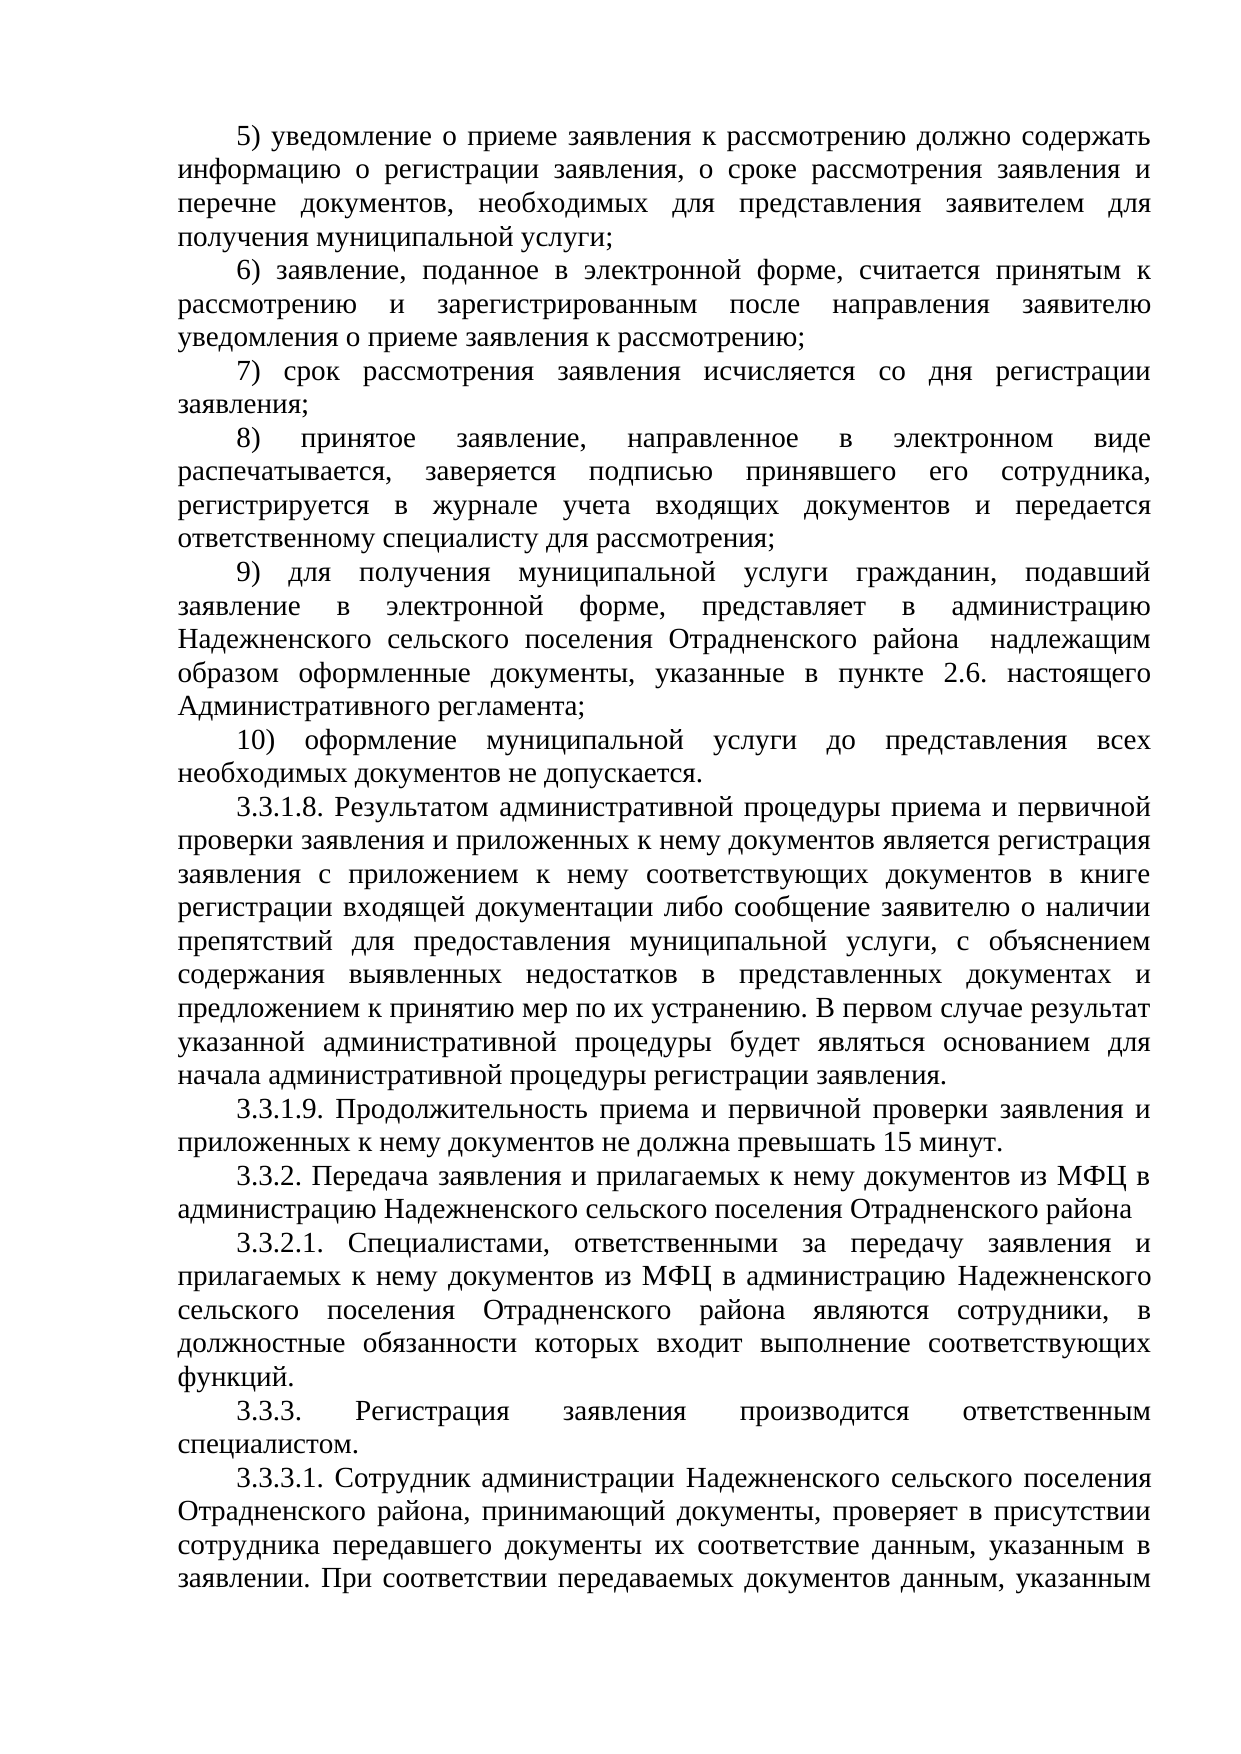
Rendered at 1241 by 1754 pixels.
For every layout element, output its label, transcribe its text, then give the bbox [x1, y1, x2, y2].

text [177, 1460, 1152, 1594]
text 8) принятое заявление, направленное в электронном виде распечатывается, заверяется подписью принявшего его сотрудника, регистрируется в журнале учета входящих документов и передается ответственному специалисту для рассмотрения; [177, 420, 1152, 554]
text 5) уведомление о приеме заявления к рассмотрению должно содержать информацию о регистрации заявления, о сроке рассмотрения заявления и перечне документов, необходимых для представления заявителем для получения муниципальной услуги; [177, 118, 1152, 252]
text 7) срок рассмотрения заявления исчисляется со дня регистрации заявления; [177, 353, 1152, 420]
text 3.3.1.8. Результатом административной процедуры приема и первичной проверки заявления и приложенных к нему документов является регистрация заявления с приложением к нему соответствующих документов в книге регистрации входящей документации либо сообщение заявителю о наличии препятствий для предоставления муниципальной услуги, с объяснением содержания выявленных недостатков в представленных документах и предложением к принятию мер по их устранению. В первом случае результат указанной административной процедуры будет являться основанием для начала административной процедуры регистрации заявления. [177, 789, 1152, 1091]
text 6) заявление, поданное в электронной форме, считается принятым к рассмотрению и зарегистрированным после направления заявителю уведомления о приеме заявления к рассмотрению; [177, 252, 1152, 353]
text 3.3.3. Регистрация заявления производится ответственным специалистом. [177, 1393, 1152, 1460]
text 3.3.2. Передача заявления и прилагаемых к нему документов из МФЦ в администрацию Надежненского сельского поселения Отрадненского района [177, 1158, 1152, 1225]
text 10) оформление муниципальной услуги до представления всех необходимых документов не допускается. [177, 722, 1152, 789]
text 3.3.2.1. Специалистами, ответственными за передачу заявления и прилагаемых к нему документов из МФЦ в администрацию Надежненского сельского поселения Отрадненского района являются сотрудники, в должностные обязанности которых входит выполнение соответствующих функций. [177, 1225, 1152, 1393]
text 9) для получения муниципальной услуги гражданин, подавший заявление в электронной форме, представляет в администрацию Надежненского сельского поселения Отрадненского района надлежащим образом оформленные документы, указанные в пункте 2.6. настоящего Административного регламента; [177, 554, 1152, 722]
text 3.3.1.9. Продолжительность приема и первичной проверки заявления и приложенных к нему документов не должна превышать 15 минут. [177, 1091, 1152, 1158]
